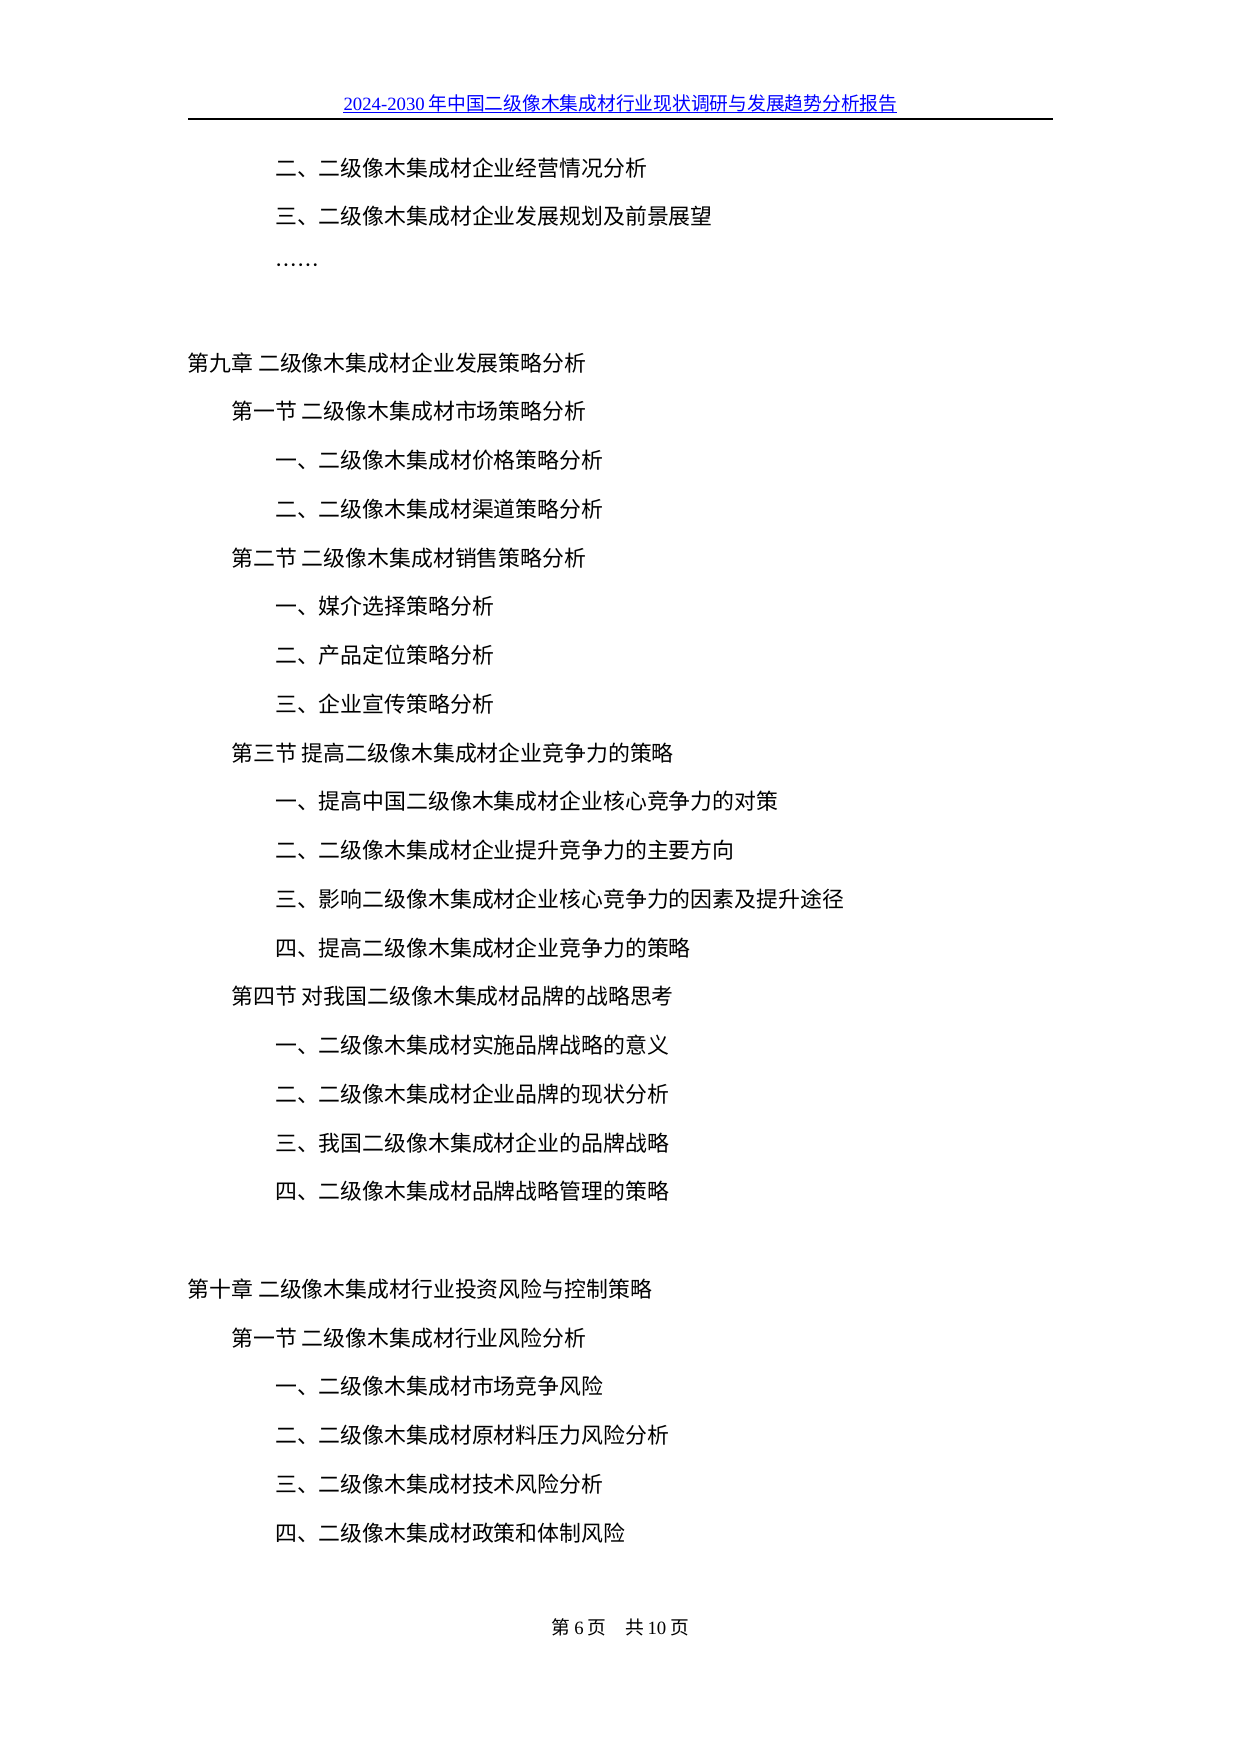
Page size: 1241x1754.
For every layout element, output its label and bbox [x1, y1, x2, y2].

text [187, 150, 1053, 1548]
